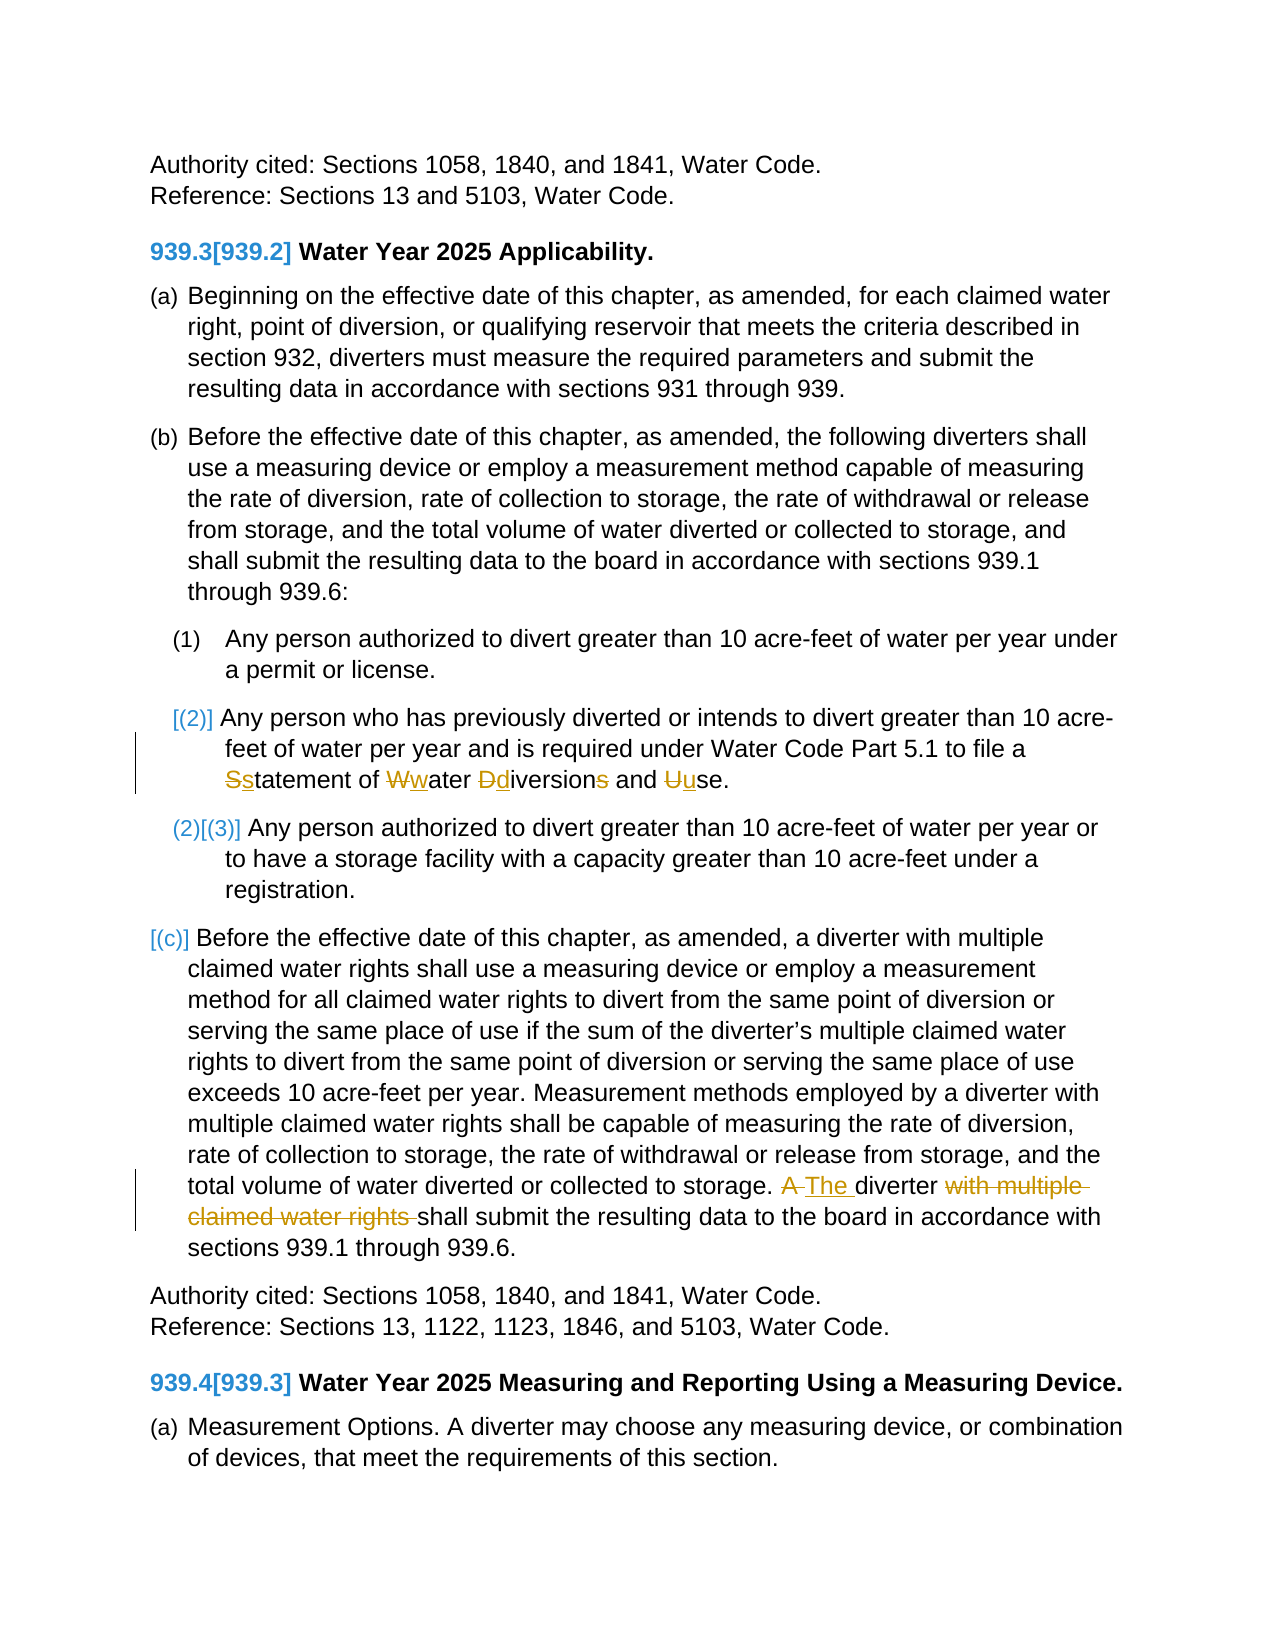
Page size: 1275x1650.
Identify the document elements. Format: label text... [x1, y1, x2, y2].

text Reference: Sections 13 and 5103, Water Code. [150, 181, 1125, 210]
subtitle Water Year 2025 Applicability. [150, 237, 1125, 266]
text Reference: Sections 13, 1122, 1123, 1846, and 5103, Water Code. [150, 1312, 1125, 1341]
list Any person authorized to divert greater than 10 acre-feet of water per year or to have a storage facility with a capacity greater than 10 acre-feet under a registration. [172, 813, 1125, 904]
list Measurement Options. A diverter may choose any measuring device, or combination of devices, that meet the requirements of this section. [150, 1411, 1125, 1471]
list Any person who has previously diverted or intends to divert greater than 10 acre-feet of water per year and is required under Water Code Part 5.1 to file a tatement of ater iversion and se. [172, 703, 1125, 794]
list Any person authorized to divert greater than 10 acre-feet of water per year under a permit or license. [172, 624, 1125, 684]
subtitle Water Year 2025 Measuring and Reporting Using a Measuring Device. [150, 1368, 1125, 1397]
list Before the effective date of this chapter, as amended, a diverter with multiple claimed water rights shall use a measuring device or employ a measurement method for all claimed water rights to divert from the same point of diversion or serving the same place of use if the sum of the diverter’s multiple claimed water rights to divert from the same point of diversion or serving the same place of use exceeds 10 acre-feet per year. Measurement methods employed by a diverter with multiple claimed water rights shall be capable of measuring the rate of diversion, rate of collection to storage, the rate of withdrawal or release from storage, and the total volume of water diverted or collected to storage. diverter shall submit the resulting data to the board in accordance with sections 939.1 through 939.6. [150, 923, 1125, 1262]
list Before the effective date of this chapter, as amended, the following diverters shall use a measuring device or employ a measurement method capable of measuring the rate of diversion, rate of collection to storage, the rate of withdrawal or release from storage, and the total volume of water diverted or collected to storage, and shall submit the resulting data to the board in accordance with sections 939.1 through 939.6: [150, 421, 1125, 605]
text Authority cited: Sections 1058, 1840, and 1841, Water Code. [150, 1281, 1125, 1309]
list Beginning on the effective date of this chapter, as amended, for each claimed water right, point of diversion, or qualifying reservoir that meets the criteria described in section 932, diverters must measure the required parameters and submit the resulting data in accordance with sections 931 through 939. [150, 281, 1125, 402]
text Authority cited: Sections 1058, 1840, and 1841, Water Code. [150, 150, 1125, 179]
